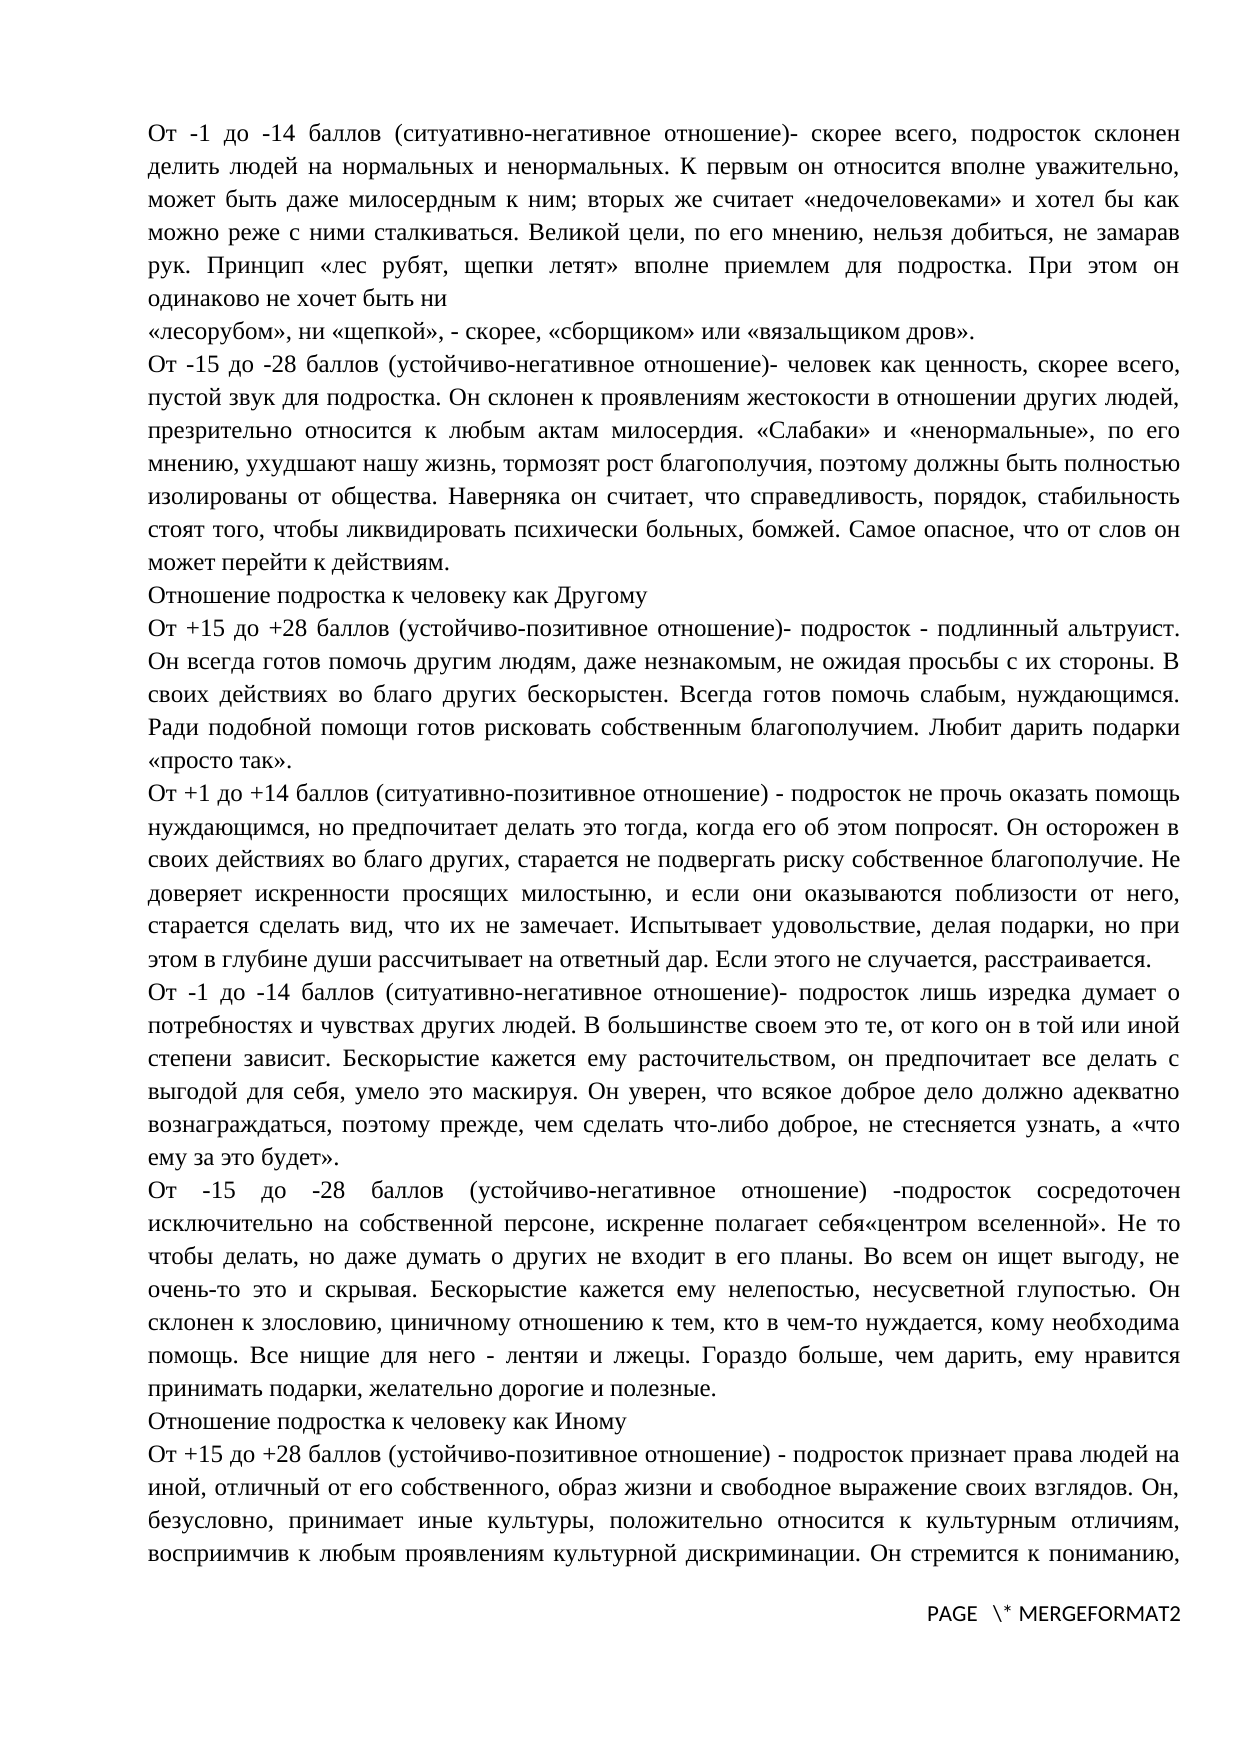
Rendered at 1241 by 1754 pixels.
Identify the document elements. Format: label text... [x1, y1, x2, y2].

text «лесорубом», ни «щепкой», - скорее, «сборщиком» или «вязальщиком дров». [148, 316, 1181, 345]
text От +1 до +14 баллов (ситуативно-позитивное отношение) - подросток не прочь оказать помощь нуждающимся, но предпочитает делать это тогда, когда его об этом попросят. Он осторожен в своих действиях во благо других, старается не подвергать риску собственное благополучие. Не доверяет искренности просящих милостыню, и если они оказываются поблизости от него, старается сделать вид, что их не замечает. Испытывает удовольствие, делая подарки, но при этом в глубине души рассчитывает на ответный дар. Если этого не случается, расстраивается. [148, 778, 1181, 972]
text От -15 до -28 баллов (устойчиво-негативное отношение) -подросток сосредоточен исключительно на собственной персоне, искренне полагает себя«центром вселенной». Не то чтобы делать, но даже думать о других не входит в его планы. Во всем он ищет выгоду, не очень-то это и скрывая. Бескорыстие кажется ему нелепостью, несусветной глупостью. Он склонен к злословию, циничному отношению к тем, кто в чем-то нуждается, кому необходима помощь. Все нищие для него - лентяи и лжецы. Гораздо больше, чем дарить, ему нравится принимать подарки, желательно дорогие и полезные. [148, 1175, 1181, 1402]
text Отношение подростка к человеку как Иному [148, 1406, 1181, 1435]
text Отношение подростка к человеку как Другому [148, 580, 1181, 609]
text От -1 до -14 баллов (ситуативно-негативное отношение)- скорее всего, подросток склонен делить людей на нормальных и ненормальных. К первым он относится вполне уважительно, может быть даже милосердным к ним; вторых же считает «недочеловеками» и хотел бы как можно реже с ними сталкиваться. Великой цели, по его мнению, нельзя добиться, не замарав рук. Принцип «лес рубят, щепки летят» вполне приемлем для подростка. При этом он одинаково не хочет быть ни [148, 118, 1181, 312]
text От -1 до -14 баллов (ситуативно-негативное отношение)- подросток лишь изредка думает о потребностях и чувствах других людей. В большинстве своем это те, от кого он в той или иной степени зависит. Бескорыстие кажется ему расточительством, он предпочитает все делать с выгодой для себя, умело это маскируя. Он уверен, что всякое доброе дело должно адекватно вознаграждаться, поэтому прежде, чем сделать что-либо доброе, не стесняется узнать, а «что ему за это будет». [148, 977, 1181, 1171]
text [148, 1439, 1181, 1567]
text От -15 до -28 баллов (устойчиво-негативное отношение)- человек как ценность, скорее всего, пустой звук для подростка. Он склонен к проявлениям жестокости в отношении других людей, презрительно относится к любым актам милосердия. «Слабаки» и «ненормальные», по его мнению, ухудшают нашу жизнь, тормозят рост благополучия, поэтому должны быть полностью изолированы от общества. Наверняка он считает, что справедливость, порядок, стабильность стоят того, чтобы ликвидировать психически больных, бомжей. Самое опасное, что от слов он может перейти к действиям. [148, 349, 1181, 576]
text От +15 до +28 баллов (устойчиво-позитивное отношение)- подросток - подлинный альтруист. Он всегда готов помочь другим людям, даже незнакомым, не ожидая просьбы с их стороны. В своих действиях во благо других бескорыстен. Всегда готов помочь слабым, нуждающимся. Ради подобной помощи готов рисковать собственным благополучием. Любит дарить подарки «просто так». [148, 613, 1181, 774]
